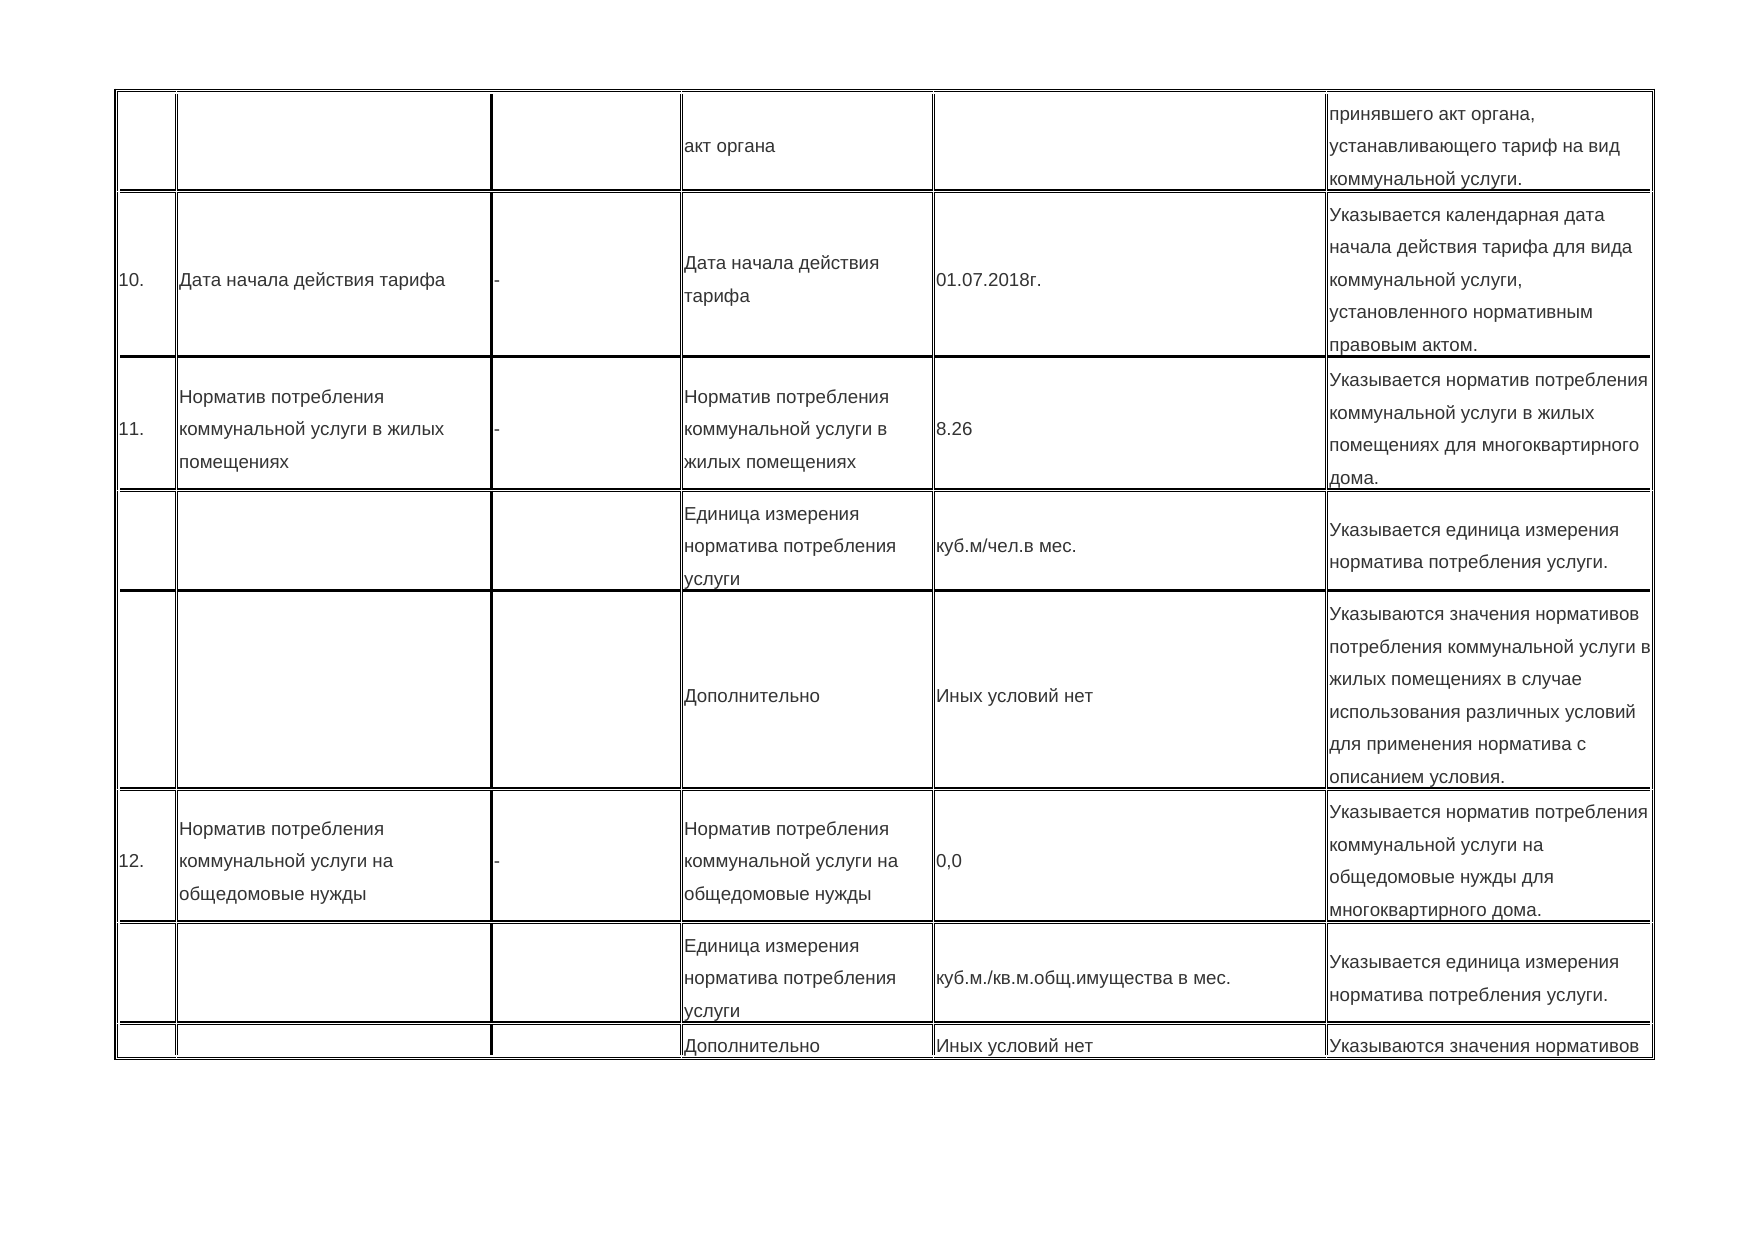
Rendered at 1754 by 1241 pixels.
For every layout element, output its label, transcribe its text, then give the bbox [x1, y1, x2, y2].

table_cell Дата начала действия тарифа [683, 193, 932, 355]
table_cell Норматив потребления коммунальной услуги на общедомовые нужды [683, 791, 932, 920]
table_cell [934, 92, 1327, 189]
table_cell Единица измерения норматива потребления услуги [683, 492, 932, 589]
table_cell [177, 1025, 491, 1057]
table_cell Указываются значения нормативов потребления коммунальной услуги в жилых помещениях в случае использования различных условий для применения норматива с описанием условия. [1328, 589, 1652, 787]
table_cell - [493, 791, 680, 920]
table_cell [118, 589, 175, 787]
table_cell Норматив потребления коммунальной услуги в жилых помещениях [683, 358, 932, 488]
table_cell [178, 924, 490, 1021]
table_cell 12. [118, 787, 175, 920]
table_cell Иных условий нет [935, 592, 1325, 787]
table_cell Указывается единица измерения норматива потребления услуги. [1328, 920, 1652, 1021]
table_cell 10. [118, 189, 175, 355]
table_cell [493, 924, 680, 1021]
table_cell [1327, 1021, 1652, 1057]
table_cell куб.м/чел.в мес. [935, 492, 1325, 589]
table_cell Указывается норматив потребления коммунальной услуги на общедомовые нужды для многоквартирного дома. [1328, 787, 1652, 920]
table_cell [118, 488, 175, 589]
table_cell 8.26 [935, 358, 1325, 488]
table_cell Иных условий нет [934, 1025, 1327, 1057]
table_cell Дополнительно [683, 592, 932, 787]
table_cell [491, 1025, 682, 1057]
table_cell Норматив потребления коммунальной услуги на общедомовые нужды [178, 791, 490, 920]
table_cell [493, 492, 680, 589]
table_cell Дополнительно [682, 1025, 933, 1057]
table_cell [118, 920, 175, 1021]
table_cell Дата начала действия тарифа [178, 193, 490, 355]
table_cell Указывается календарная дата начала действия тарифа для вида коммунальной услуги, установленного нормативным правовым актом. [1328, 189, 1652, 355]
table_cell [118, 92, 177, 189]
table_cell - [493, 193, 680, 355]
table_cell 11. [118, 355, 175, 488]
table_cell [178, 492, 490, 589]
table_cell [118, 1021, 177, 1057]
table_cell [491, 92, 682, 189]
table_cell - [493, 358, 680, 488]
table_cell Указывается единица измерения норматива потребления услуги. [1328, 488, 1652, 589]
table_cell [177, 92, 491, 189]
table_cell Единица измерения норматива потребления услуги [683, 924, 932, 1021]
table_cell Норматив потребления коммунальной услуги в жилых помещениях [178, 358, 490, 488]
table_cell Указывается норматив потребления коммунальной услуги в жилых помещениях для многоквартирного дома. [1328, 355, 1652, 488]
table_cell куб.м./кв.м.общ.имущества в мес. [935, 924, 1325, 1021]
table_cell 0,0 [935, 791, 1325, 920]
table_cell [178, 592, 490, 787]
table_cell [1327, 92, 1652, 189]
table_cell 01.07.2018г. [935, 193, 1325, 355]
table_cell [682, 92, 933, 189]
table_cell [493, 592, 680, 787]
